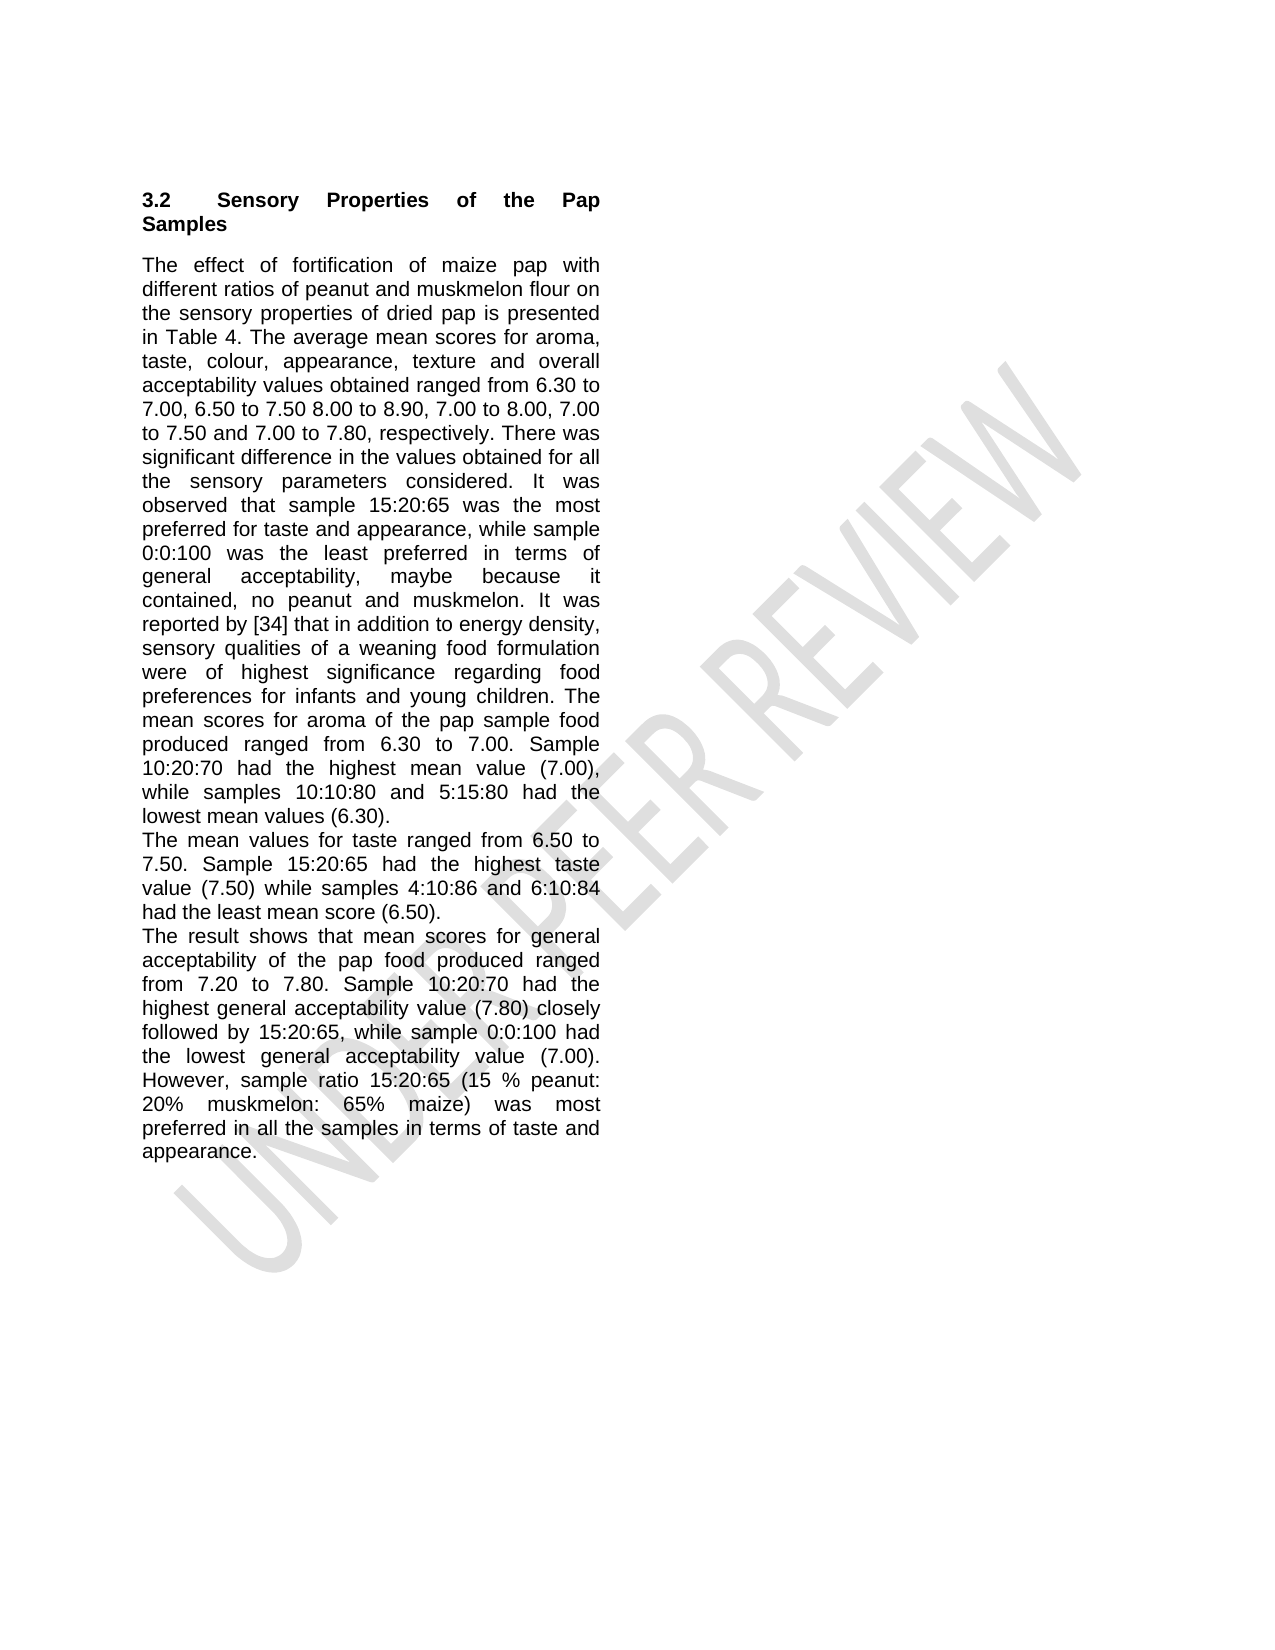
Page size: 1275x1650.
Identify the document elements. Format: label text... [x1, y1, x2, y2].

text The result shows that mean scores for general acceptability of the pap food produced ranged from 7.20 to 7.80. Sample 10:20:70 had the highest general acceptability value (7.80) closely followed by 15:20:65, while sample 0:0:100 had the lowest general acceptability value (7.00). However, sample ratio 15:20:65 (15 % peanut: 20% muskmelon: 65% maize) was most preferred in all the samples in terms of taste and appearance. [142, 924, 601, 1163]
text The effect of fortification of maize pap with different ratios of peanut and muskmelon flour on the sensory properties of dried pap is presented in Table 4. The average mean scores for aroma, taste, colour, appearance, texture and overall acceptability values obtained ranged from 6.30 to 7.00, 6.50 to 7.50 8.00 to 8.90, 7.00 to 8.00, 7.00 to 7.50 and 7.00 to 7.80, respectively. There was significant difference in the values obtained for all the sensory parameters considered. It was observed that sample 15:20:65 was the most preferred for taste and appearance, while sample 0:0:100 was the least preferred in terms of general acceptability, maybe because it contained, no peanut and muskmelon. It was reported by [34] that in addition to energy density, sensory qualities of a weaning food formulation were of highest significance regarding food preferences for infants and young children. The mean scores for aroma of the pap sample food produced ranged from 6.30 to 7.00. Sample 10:20:70 had the highest mean value (7.00), while samples 10:10:80 and 5:15:80 had the lowest mean values (6.30). [142, 253, 601, 828]
text The mean values for taste ranged from 6.50 to 7.50. Sample 15:20:65 had the highest taste value (7.50) while samples 4:10:86 and 6:10:84 had the least mean score (6.50). [142, 828, 601, 924]
text 3.2 Sensory Properties of the Pap Samples [142, 188, 601, 236]
